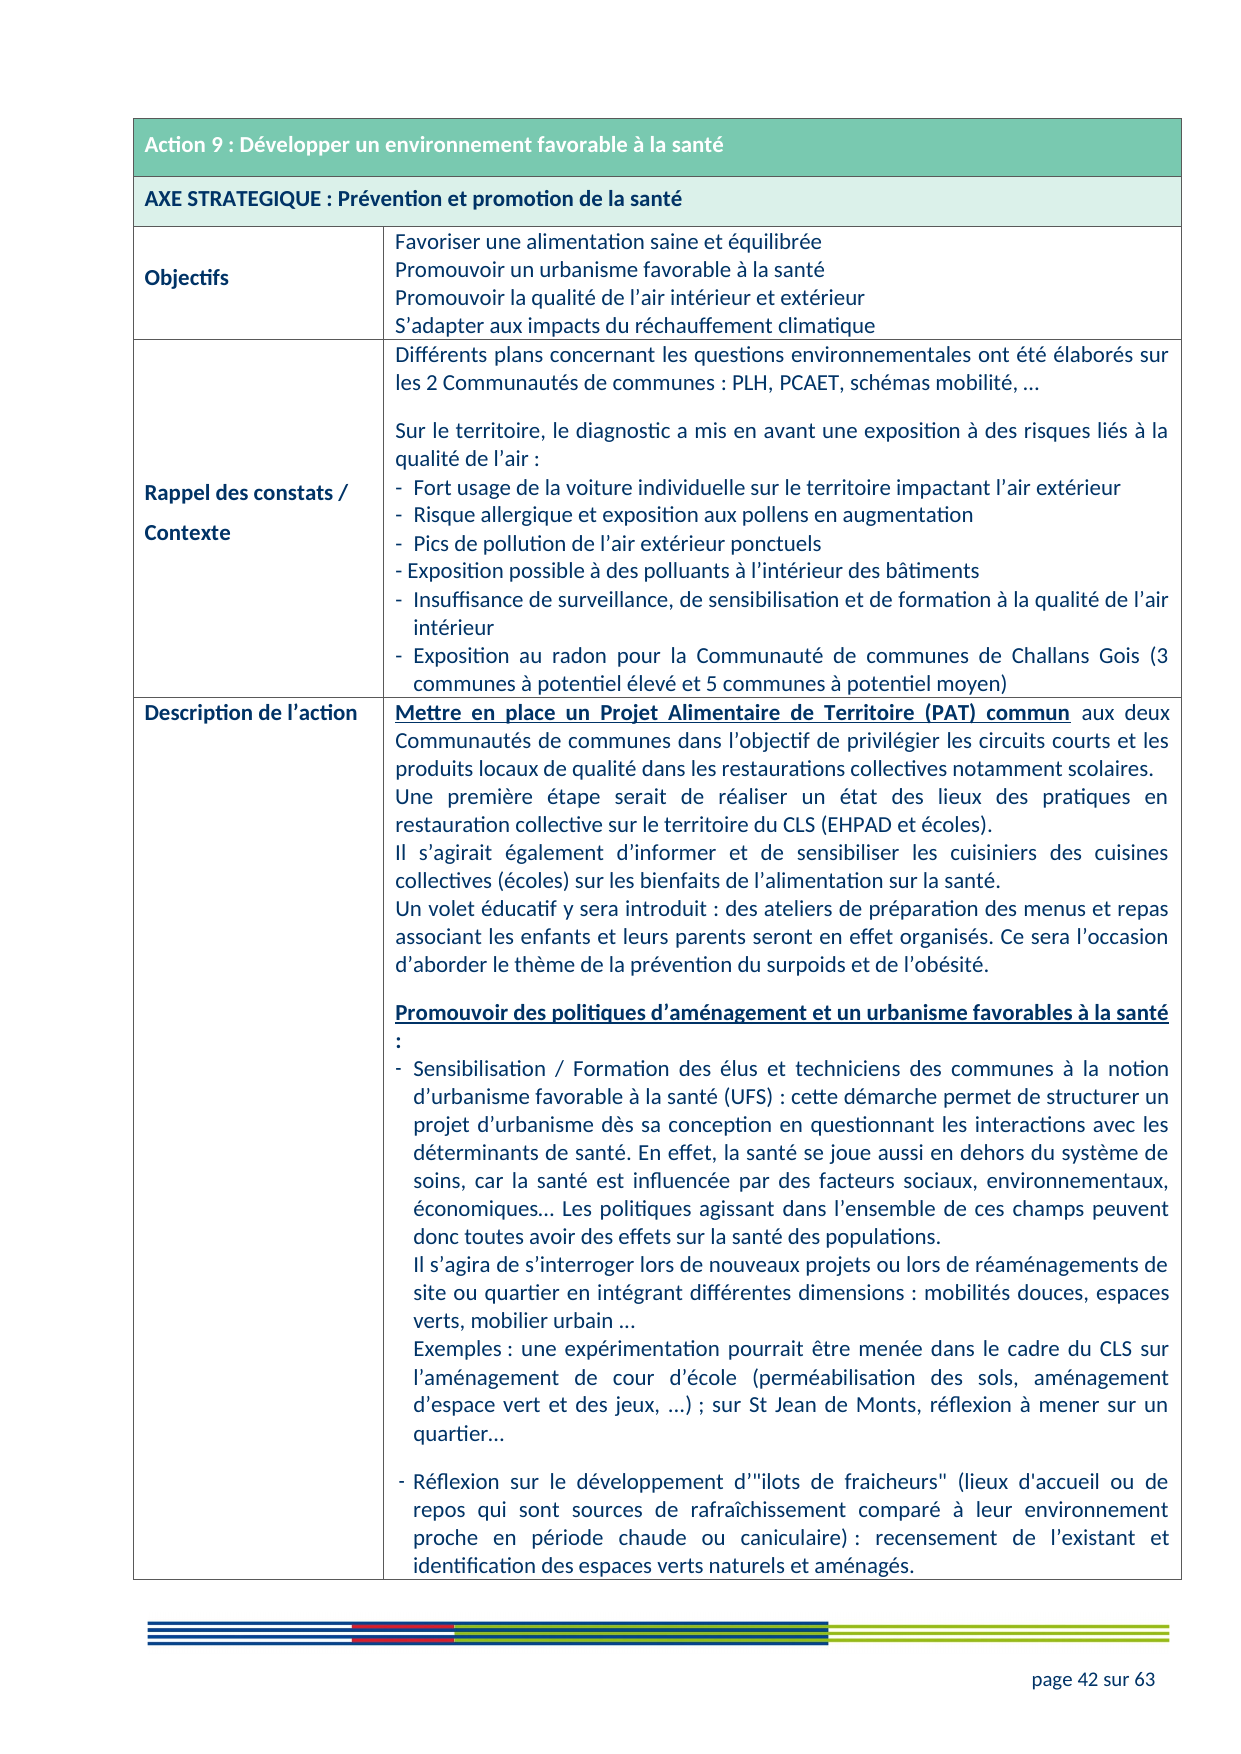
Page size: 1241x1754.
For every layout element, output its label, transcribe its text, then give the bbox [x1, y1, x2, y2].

table_cell Favoriser une alimentation saine et équilibrée Promouvoir un urbanisme favorable à la santé Promouvoir la qualité de l’air intérieur et extérieur S’adapter aux impacts du réchauffement climatique [384, 227, 1181, 339]
table_cell Rappel des constats / Contexte [134, 340, 383, 697]
table_cell AXE STRATEGIQUE : Prévention et promotion de la santé [134, 177, 1181, 226]
table_cell Description de l’action [134, 698, 383, 1579]
table_cell Différents plans concernant les questions environnementales ont été élaborés sur les 2 Communautés de communes : PLH, PCAET, schémas mobilité, … Sur le territoire, le diagnostic a mis en avant une exposition à des risques liés à la qualité de l’air : - Fort usage de la voiture individuelle sur le territoire impactant l’air extérieur - Risque allergique et exposition aux pollens en augmentation - Pics de pollution de l’air extérieur ponctuels - Exposition possible à des polluants à l’intérieur des bâtiments - Insuffisance de surveillance, de sensibilisation et de formation à la qualité de l’air intérieur - Exposition au radon pour la Communauté de communes de Challans Gois (3 communes à potentiel élevé et 5 communes à potentiel moyen) [384, 340, 1181, 697]
table_cell Objectifs [134, 227, 383, 339]
picture [147, 1612, 1170, 1654]
table_header Action 9 : Développer un environnement favorable à la santé [134, 119, 1181, 176]
